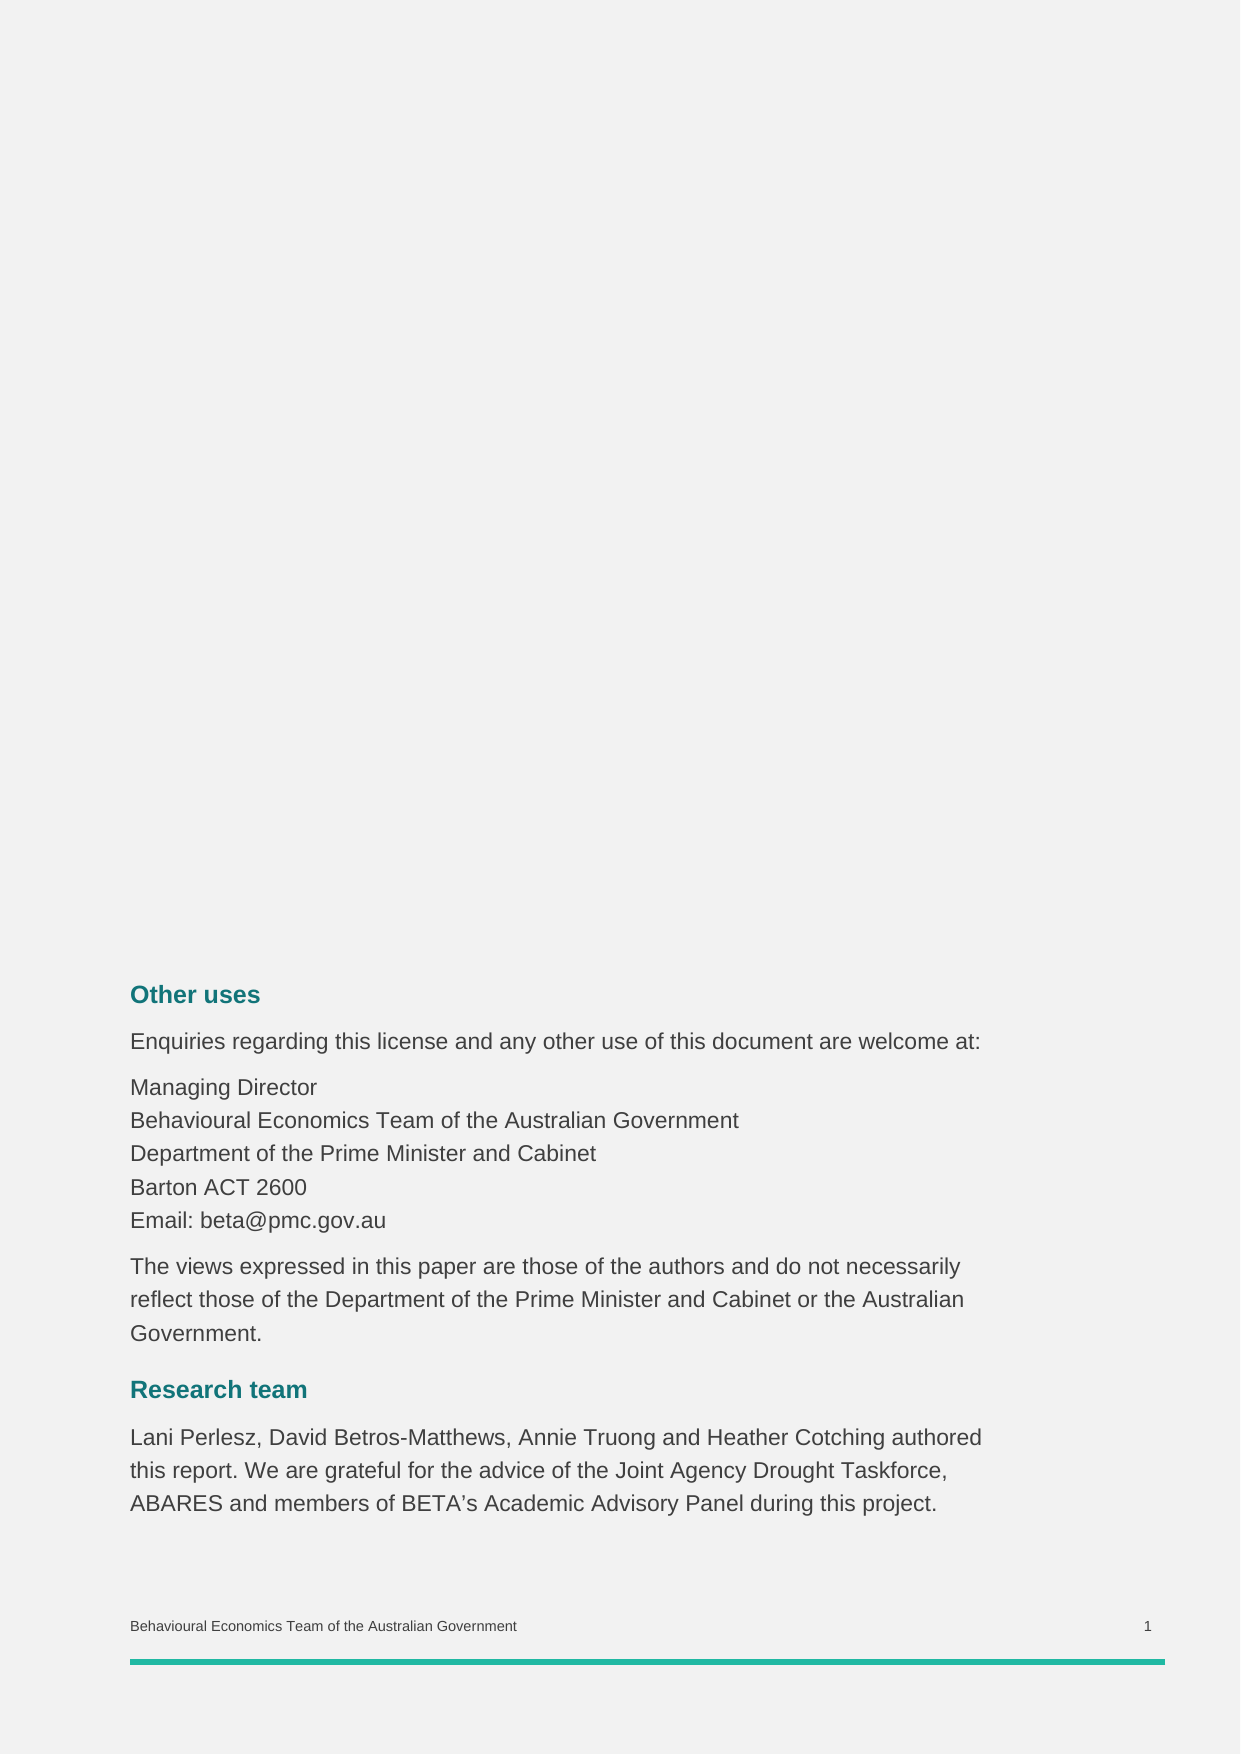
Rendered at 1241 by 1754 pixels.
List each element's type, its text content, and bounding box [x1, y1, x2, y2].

text Email: beta@pmc.gov.au [130, 1200, 992, 1233]
text Behavioural Economics Team of the Australian Government [130, 1100, 992, 1133]
text Barton ACT 2600 [130, 1167, 992, 1200]
text The views expressed in this paper are those of the authors and do not necessarily reflect those of the Department of the Prime Minister and Cabinet or the Australian Government. [130, 1246, 992, 1346]
text Research team [130, 1371, 992, 1404]
text Department of the Prime Minister and Cabinet [130, 1133, 992, 1167]
text Enquiries regarding this license and any other use of this document are welcome at: [130, 1021, 992, 1054]
text Lani Perlesz, David Betros-Matthews, Annie Truong and Heather Cotching authored this report. We are grateful for the advice of the Joint Agency Drought Taskforce, ABARES and members of BETA’s Academic Advisory Panel during this project. [130, 1417, 992, 1517]
text Managing Director [130, 1067, 992, 1100]
text Other uses [130, 975, 992, 1008]
